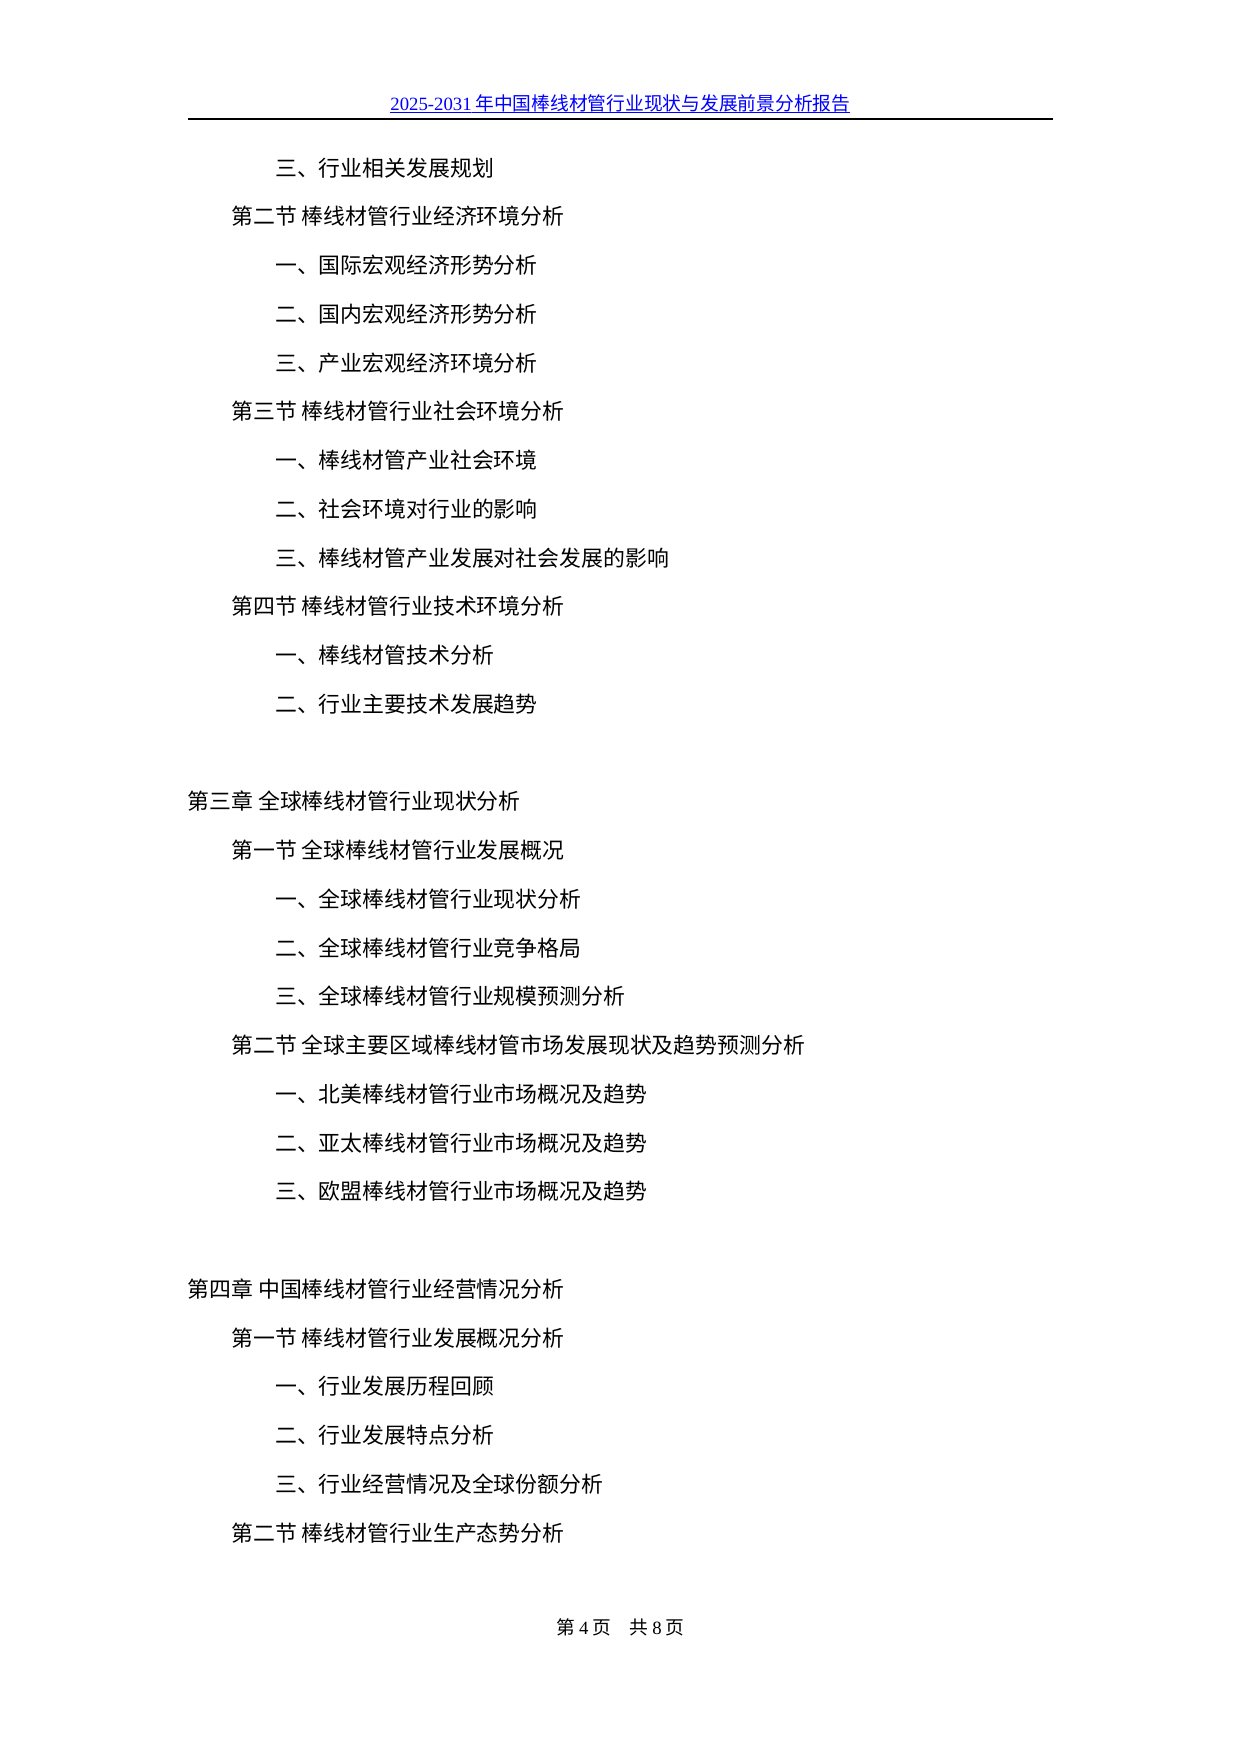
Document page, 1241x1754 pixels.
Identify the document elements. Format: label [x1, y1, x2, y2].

text [187, 150, 1053, 1548]
